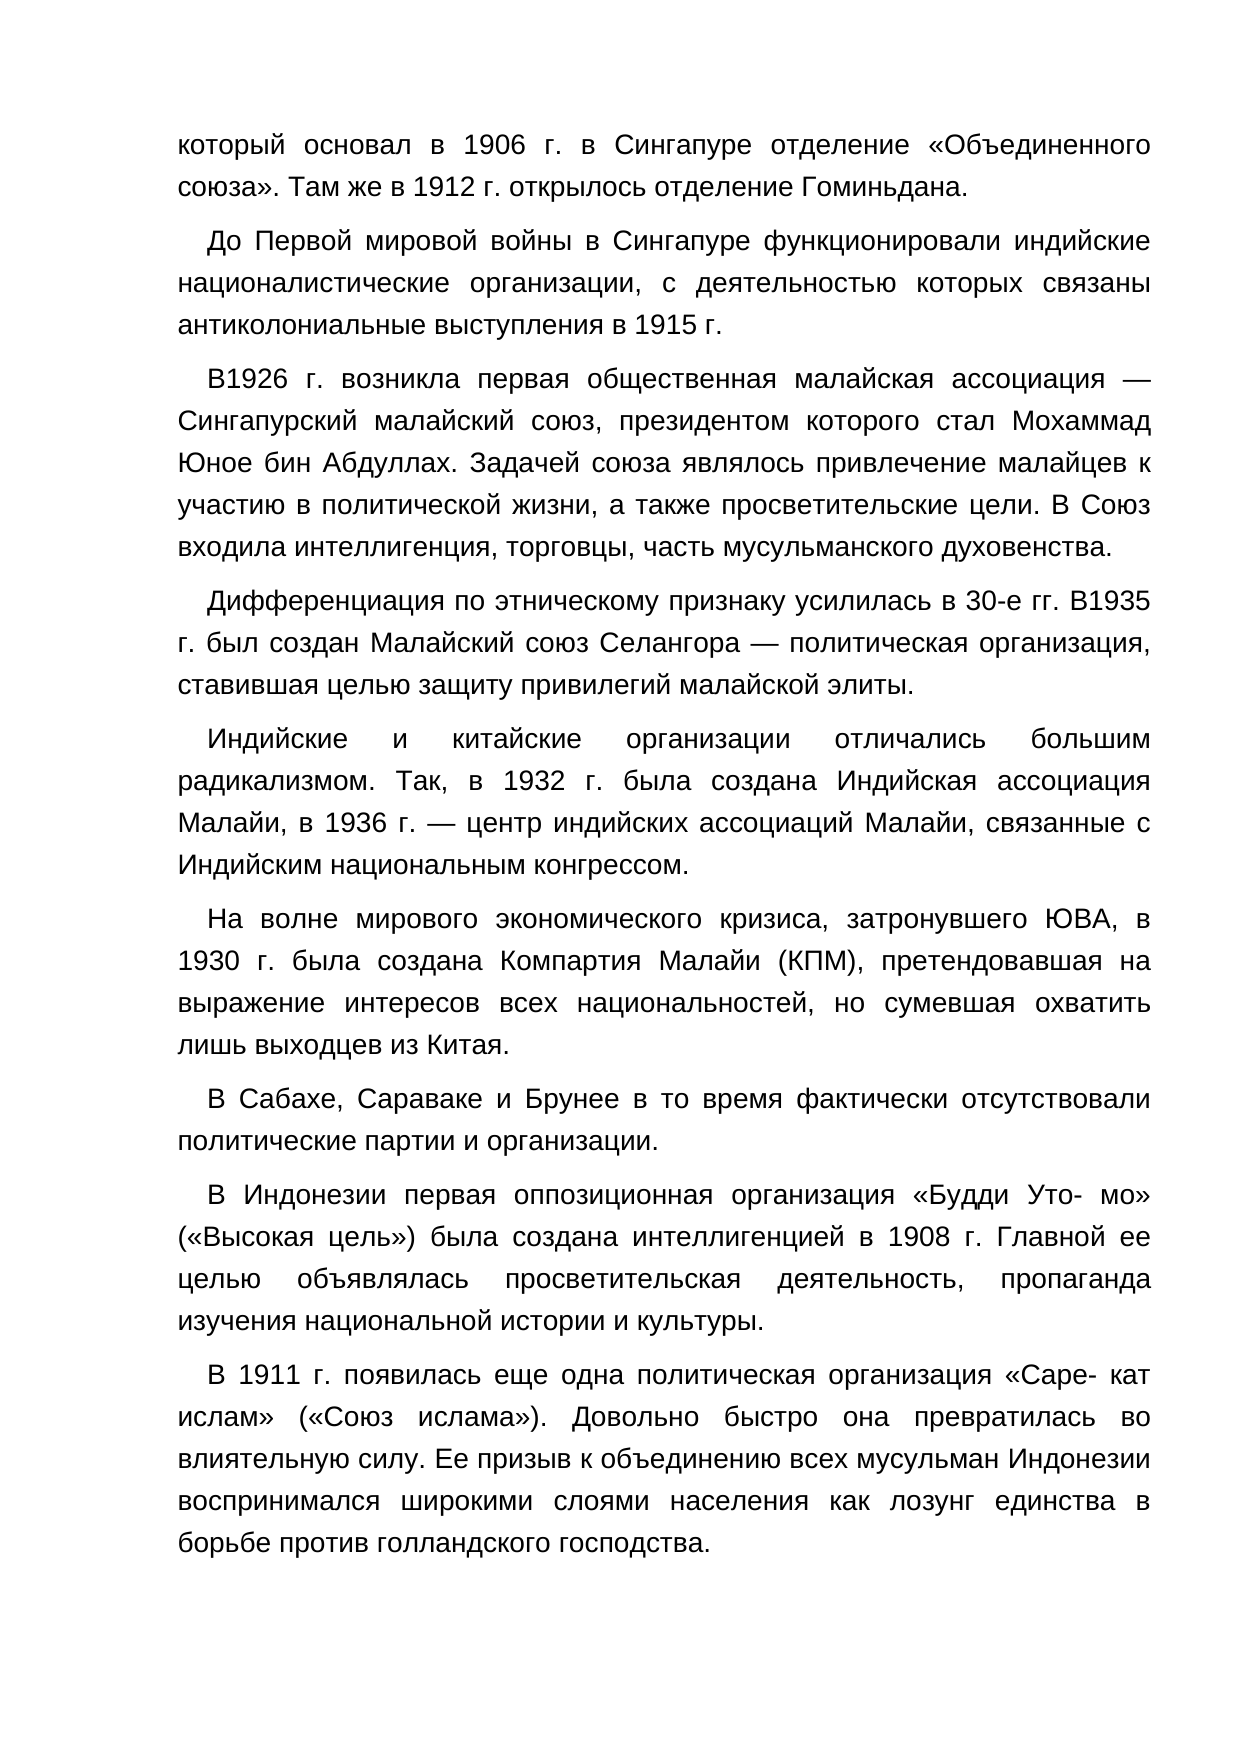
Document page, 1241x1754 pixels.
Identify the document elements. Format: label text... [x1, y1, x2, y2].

text B 1911 г. появилась еще одна политическая организация «Саре- кат ислам» («Союз ислама»). Довольно быстро она превратилась во влиятельную силу. Ee призыв к объединению всех мусульман Индонезии воспринимался широкими слоями населения как лозунг единства в борьбе против голландского господства. [177, 1349, 1152, 1558]
text B1926 г. возникла первая общественная малайская ассоциация — Сингапурский малайский союз, президентом которого стал Мохаммад Юное бин Абдуллах. Задачей союза являлось привлечение малайцев к участию в политической жизни, а также просветительские цели. B Союз входила интеллигенция, торговцы, часть мусульманского духовенства. [177, 352, 1152, 562]
text До Первой мировой войны в Сингапуре функционировали индийские националистические организации, с деятельностью которых связаны антиколониальные выступления в 1915 г. [177, 214, 1152, 340]
text B Сабахе, Сараваке и Брунее в то время фактически отсутствовали политические партии и организации. [177, 1072, 1152, 1156]
text B Индонезии первая оппозиционная организация «Будди Уто- мо» («Высокая цель») была создана интеллигенцией в 1908 г. Главной ее целью объявлялась просветительская деятельность, пропаганда изучения национальной истории и культуры. [177, 1169, 1152, 1336]
text Дифференциация по этническому признаку усилилась в 30-е гг. B1935 г. был создан Малайский союз Селангора — политическая организация, ставившая целью защиту привилегий малайской элиты. [177, 574, 1152, 700]
text Ha волне мирового экономического кризиса, затронувшего ЮВА, в 1930 г. была создана Компартия Малайи (КПМ), претендовавшая на выражение интересов всех национальностей, но сумевшая охватить лишь выходцев из Китая. [177, 892, 1152, 1060]
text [177, 118, 1152, 202]
text Индийские и китайские организации отличались большим радикализмом. Так, в 1932 г. была создана Индийская ассоциация Малайи, в 1936 г. — центр индийских ассоциаций Малайи, связанные с Индийским национальным конгрессом. [177, 712, 1152, 880]
